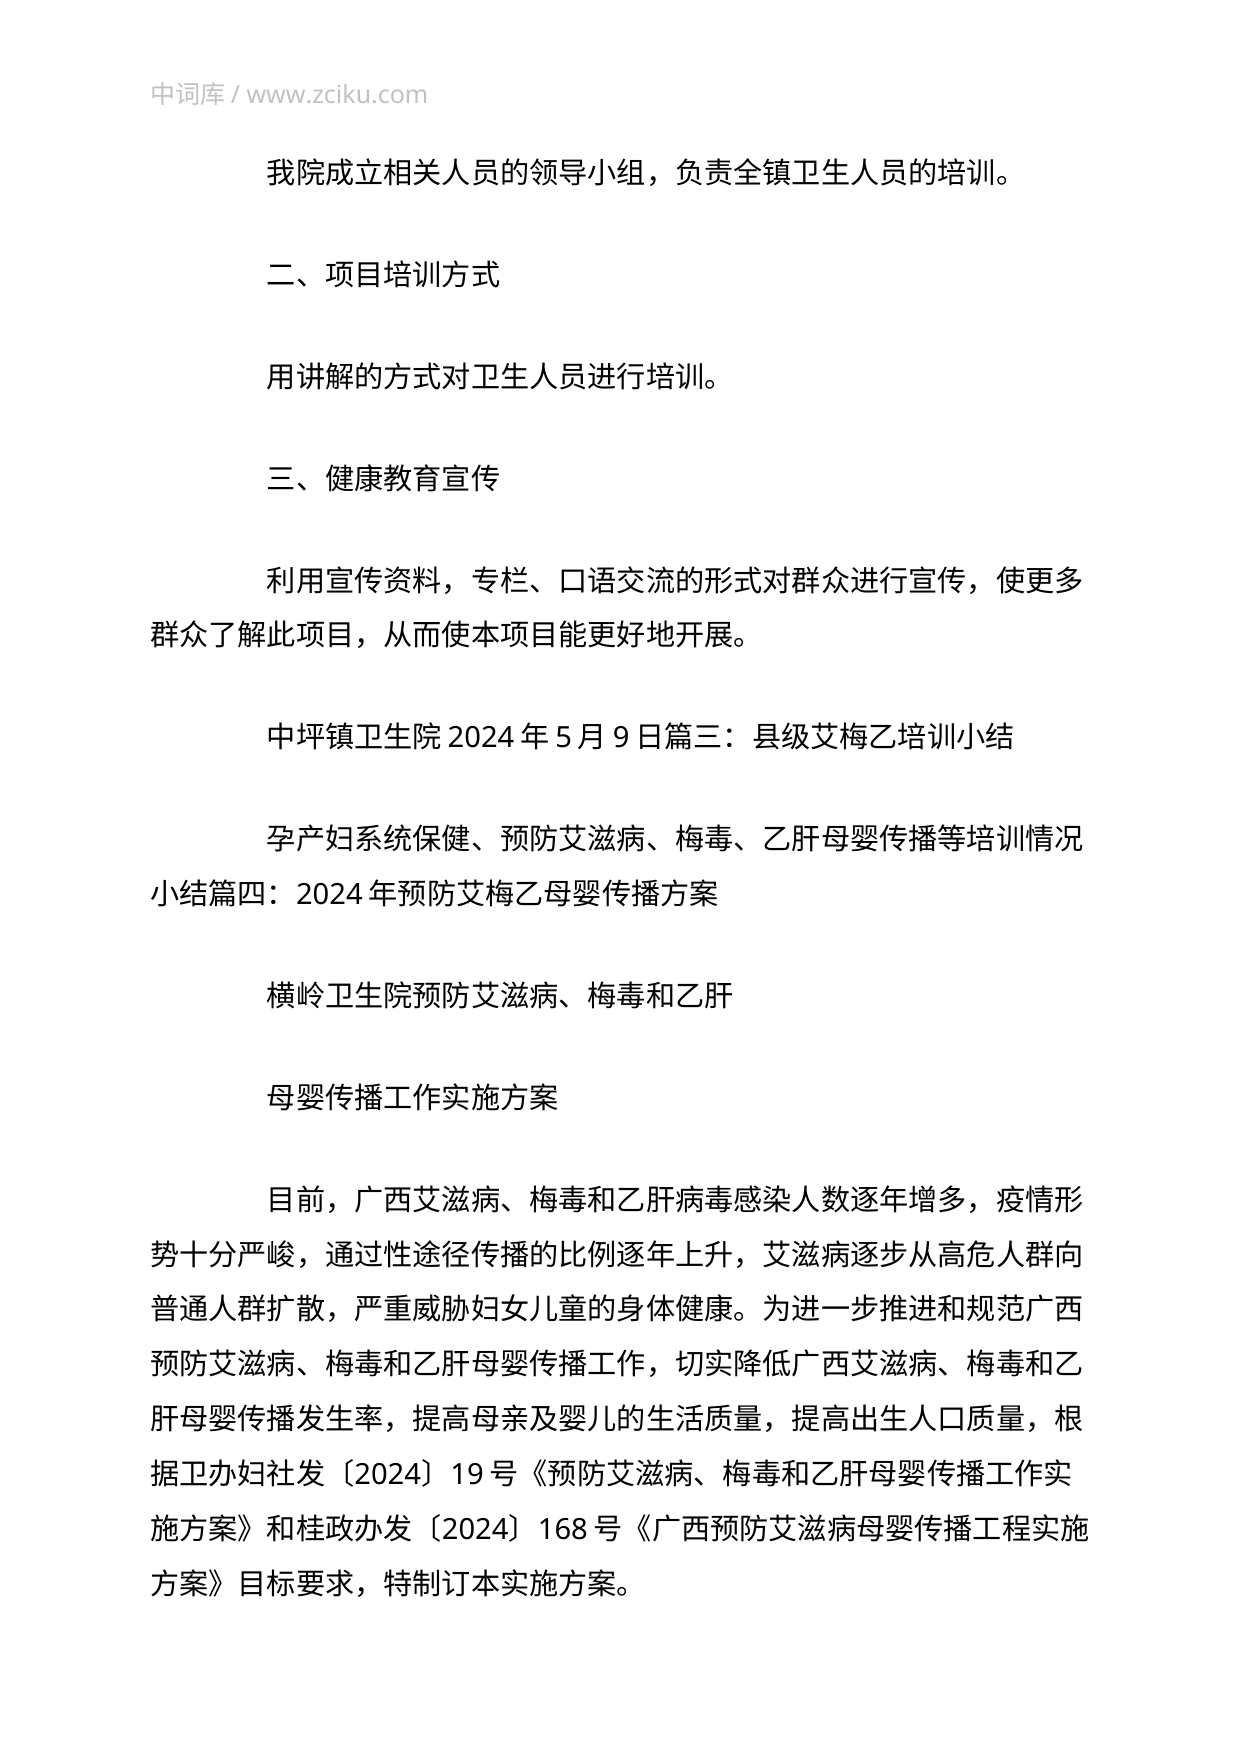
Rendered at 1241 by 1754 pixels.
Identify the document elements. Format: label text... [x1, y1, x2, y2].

text 母婴传播工作实施方案 [150, 1074, 1090, 1117]
text 二、项目培训方式 [150, 252, 1090, 294]
text 用讲解的方式对卫生人员进行培训。 [150, 353, 1090, 396]
text 中坪镇卫生院2024年5月9日篇三：县级艾梅乙培训小结 [150, 714, 1090, 756]
text 三、健康教育宣传 [150, 455, 1090, 498]
text 我院成立相关人员的领导小组，负责全镇卫生人员的培训。 [150, 150, 1090, 192]
text 横岭卫生院预防艾滋病、梅毒和乙肝 [150, 973, 1090, 1015]
text 孕产妇系统保健、预防艾滋病、梅毒、乙肝母婴传播等培训情况小结篇四：2024年预防艾梅乙母婴传播方案 [150, 816, 1090, 913]
text 目前，广西艾滋病、梅毒和乙肝病毒感染人数逐年增多，疫情形势十分严峻，通过性途径传播的比例逐年上升，艾滋病逐步从高危人群向普通人群扩散，严重威胁妇女儿童的身体健康。为进一步推进和规范广西预防艾滋病、梅毒和乙肝母婴传播工作，切实降低广西艾滋病、梅毒和乙肝母婴传播发生率，提高母亲及婴儿的生活质量，提高出生人口质量，根据卫办妇社发〔2024〕19号《预防艾滋病、梅毒和乙肝母婴传播工作实施方案》和桂政办发〔2024〕168号《广西预防艾滋病母婴传播工程实施方案》目标要求，特制订本实施方案。 [150, 1176, 1090, 1603]
text 利用宣传资料，专栏、口语交流的形式对群众进行宣传，使更多群众了解此项目，从而使本项目能更好地开展。 [150, 557, 1090, 654]
